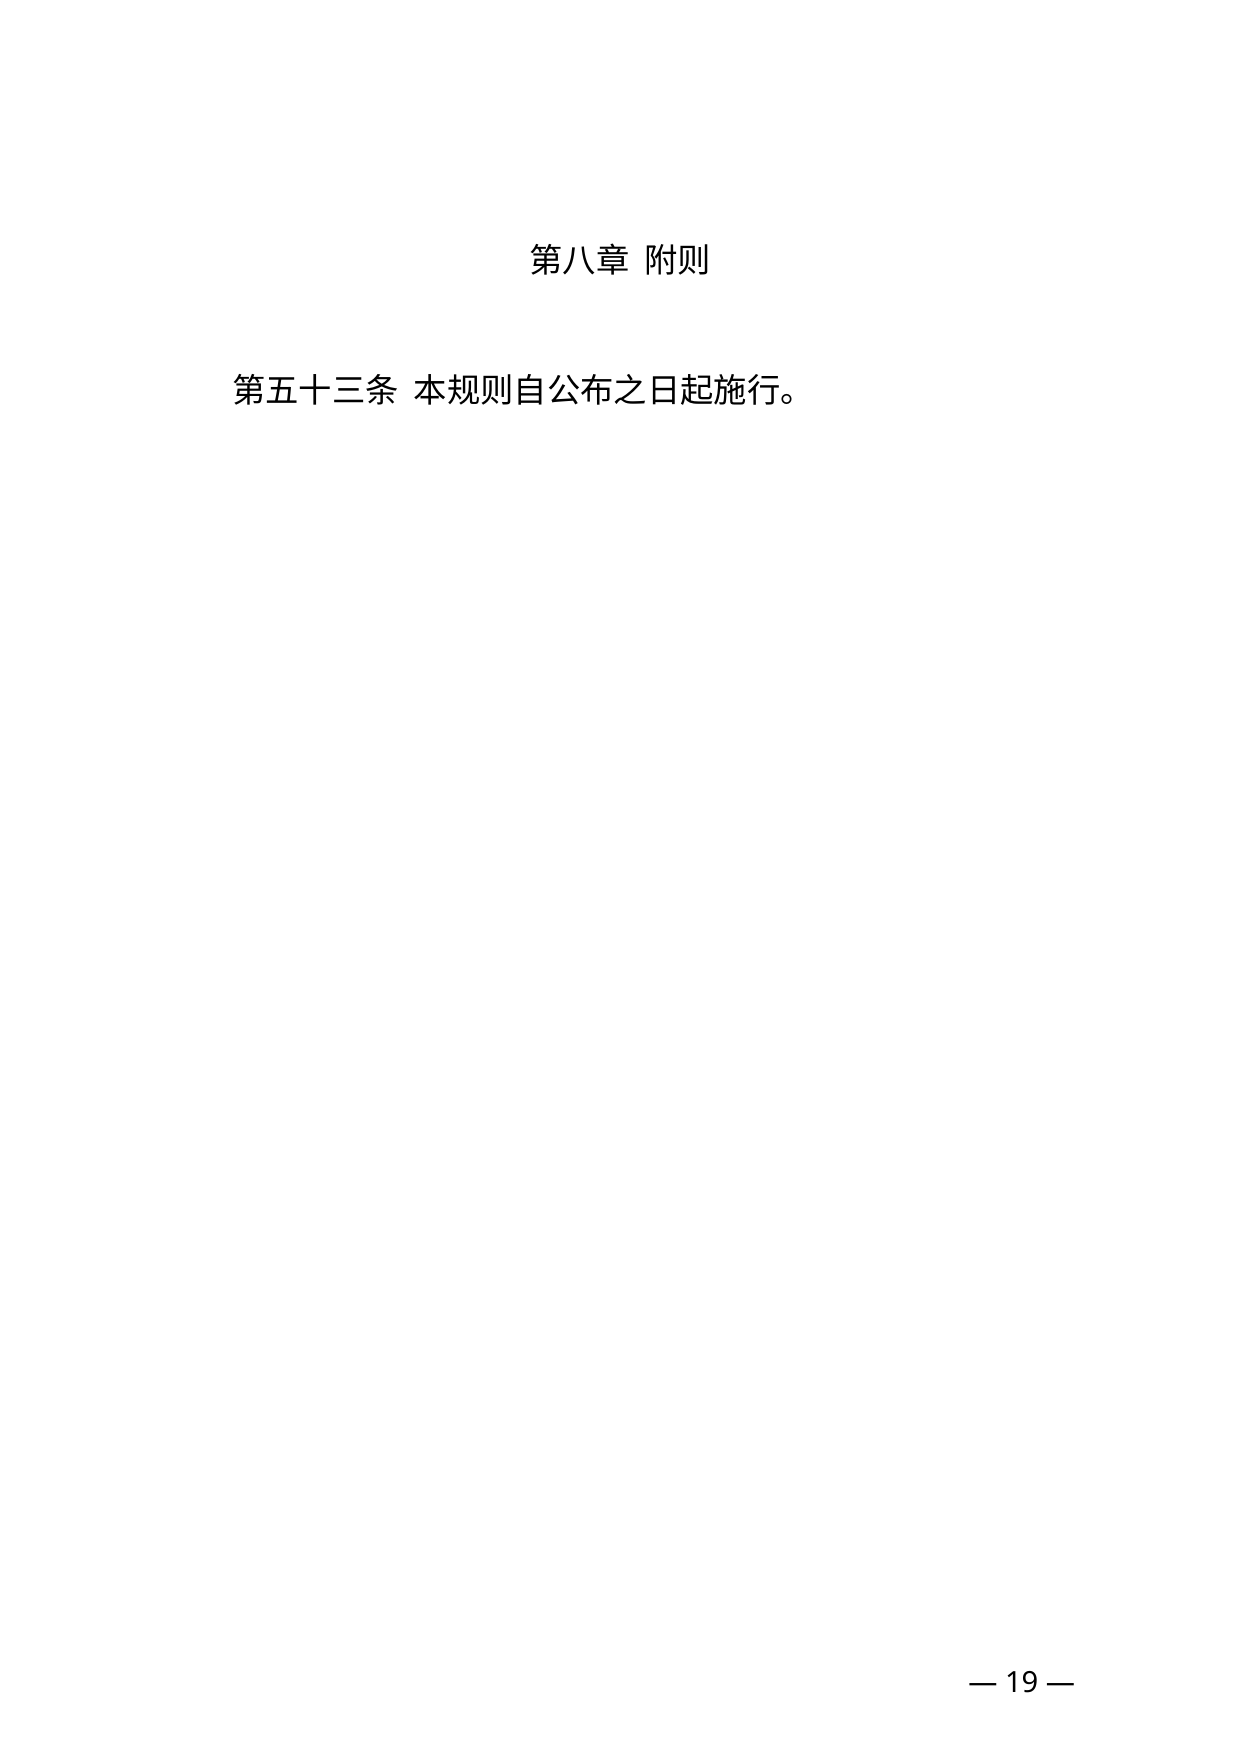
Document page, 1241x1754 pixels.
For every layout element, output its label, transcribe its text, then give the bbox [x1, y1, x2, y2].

text 第五十三条 本规则自公布之日起施行。 [165, 356, 1075, 421]
text 第八章 附则 [165, 226, 1075, 291]
